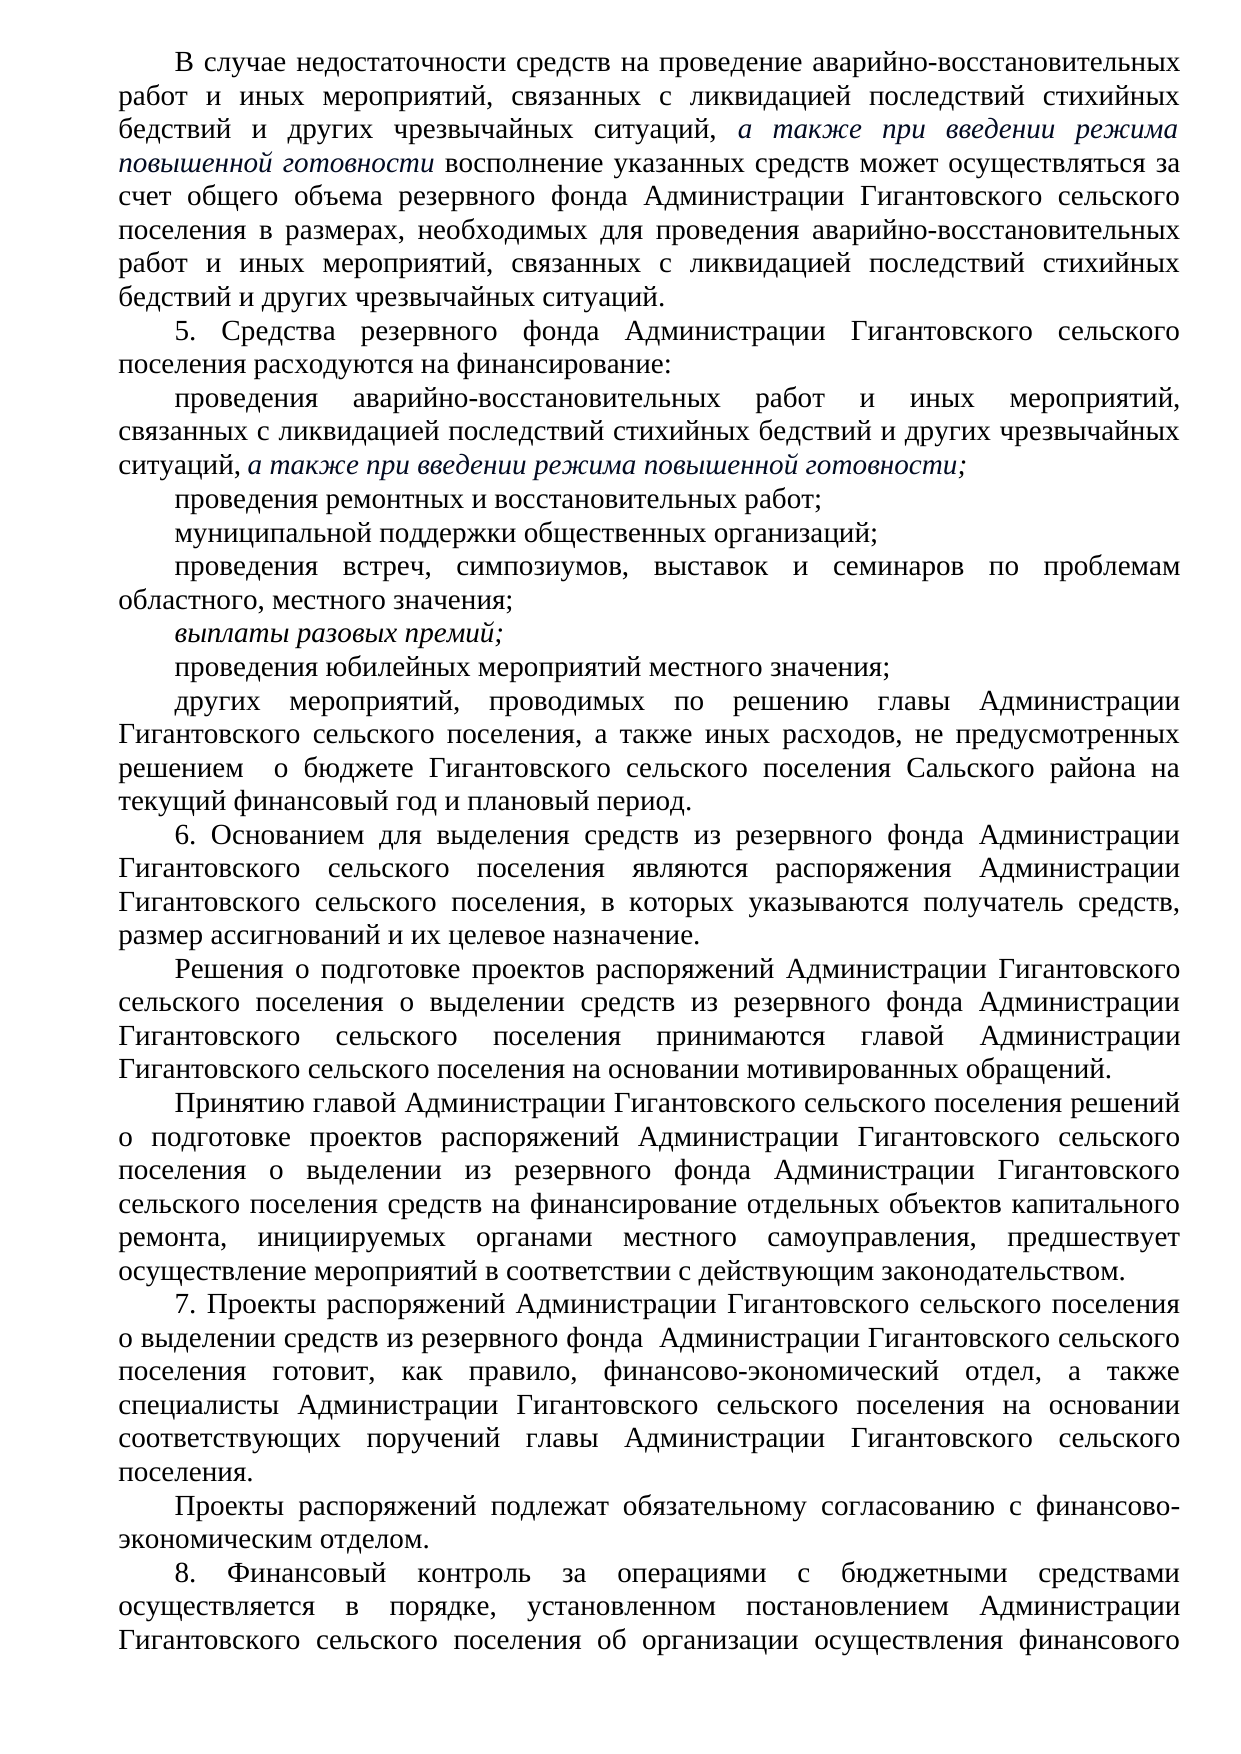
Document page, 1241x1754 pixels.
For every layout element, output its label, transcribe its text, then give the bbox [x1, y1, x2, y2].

text проведения встреч, симпозиумов, выставок и семинаров по проблемам областного, местного значения; [118, 548, 1181, 616]
text других мероприятий, проводимых по решению главы Администрации Гигантовского сельского поселения, а также иных расходов, не предусмотренных решением о бюджете Гигантовского сельского поселения Сальского района на текущий финансовый год и плановый период. [118, 683, 1181, 817]
text выплаты разовых премий; [118, 616, 1181, 649]
text В случае недостаточности средств на проведение аварийно-восстановительных работ и иных мероприятий, связанных с ликвидацией последствий стихийных бедствий и других чрезвычайных ситуаций, а также при введении режима повышенной готовности восполнение указанных средств может осуществляться за счет общего объема резервного фонда Администрации Гигантовского сельского поселения в размерах, необходимых для проведения аварийно-восстановительных работ и иных мероприятий, связанных с ликвидацией последствий стихийных бедствий и других чрезвычайных ситуаций. [118, 44, 1181, 313]
text проведения аварийно-восстановительных работ и иных мероприятий, связанных с ликвидацией последствий стихийных бедствий и других чрезвычайных ситуаций, а также при введении режима повышенной готовности; [118, 380, 1181, 481]
text 5. Средства резервного фонда Администрации Гигантовского сельского поселения расходуются на финансирование: [118, 313, 1181, 380]
text 7. Проекты распоряжений Администрации Гигантовского сельского поселения о выделении средств из резервного фонда Администрации Гигантовского сельского поселения готовит, как правило, финансово-экономический отдел, а также специалисты Администрации Гигантовского сельского поселения на основании соответствующих поручений главы Администрации Гигантовского сельского поселения. [118, 1286, 1181, 1488]
text проведения юбилейных мероприятий местного значения; [118, 649, 1181, 683]
text Проекты распоряжений подлежат обязательному согласованию с финансово-экономическим отделом. [118, 1488, 1181, 1555]
text Принятию главой Администрации Гигантовского сельского поселения решений о подготовке проектов распоряжений Администрации Гигантовского сельского поселения о выделении из резервного фонда Администрации Гигантовского сельского поселения средств на финансирование отдельных объектов капитального ремонта, инициируемых органами местного самоуправления, предшествует осуществление мероприятий в соответствии с действующим законодательством. [118, 1085, 1181, 1286]
text проведения ремонтных и восстановительных работ; [118, 481, 1181, 515]
text 6. Основанием для выделения средств из резервного фонда Администрации Гигантовского сельского поселения являются распоряжения Администрации Гигантовского сельского поселения, в которых указываются получатель средств, размер ассигнований и их целевое назначение. [118, 817, 1181, 951]
text Решения о подготовке проектов распоряжений Администрации Гигантовского сельского поселения о выделении средств из резервного фонда Администрации Гигантовского сельского поселения принимаются главой Администрации Гигантовского сельского поселения на основании мотивированных обращений. [118, 951, 1181, 1085]
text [118, 1555, 1181, 1655]
text муниципальной поддержки общественных организаций; [118, 515, 1181, 548]
